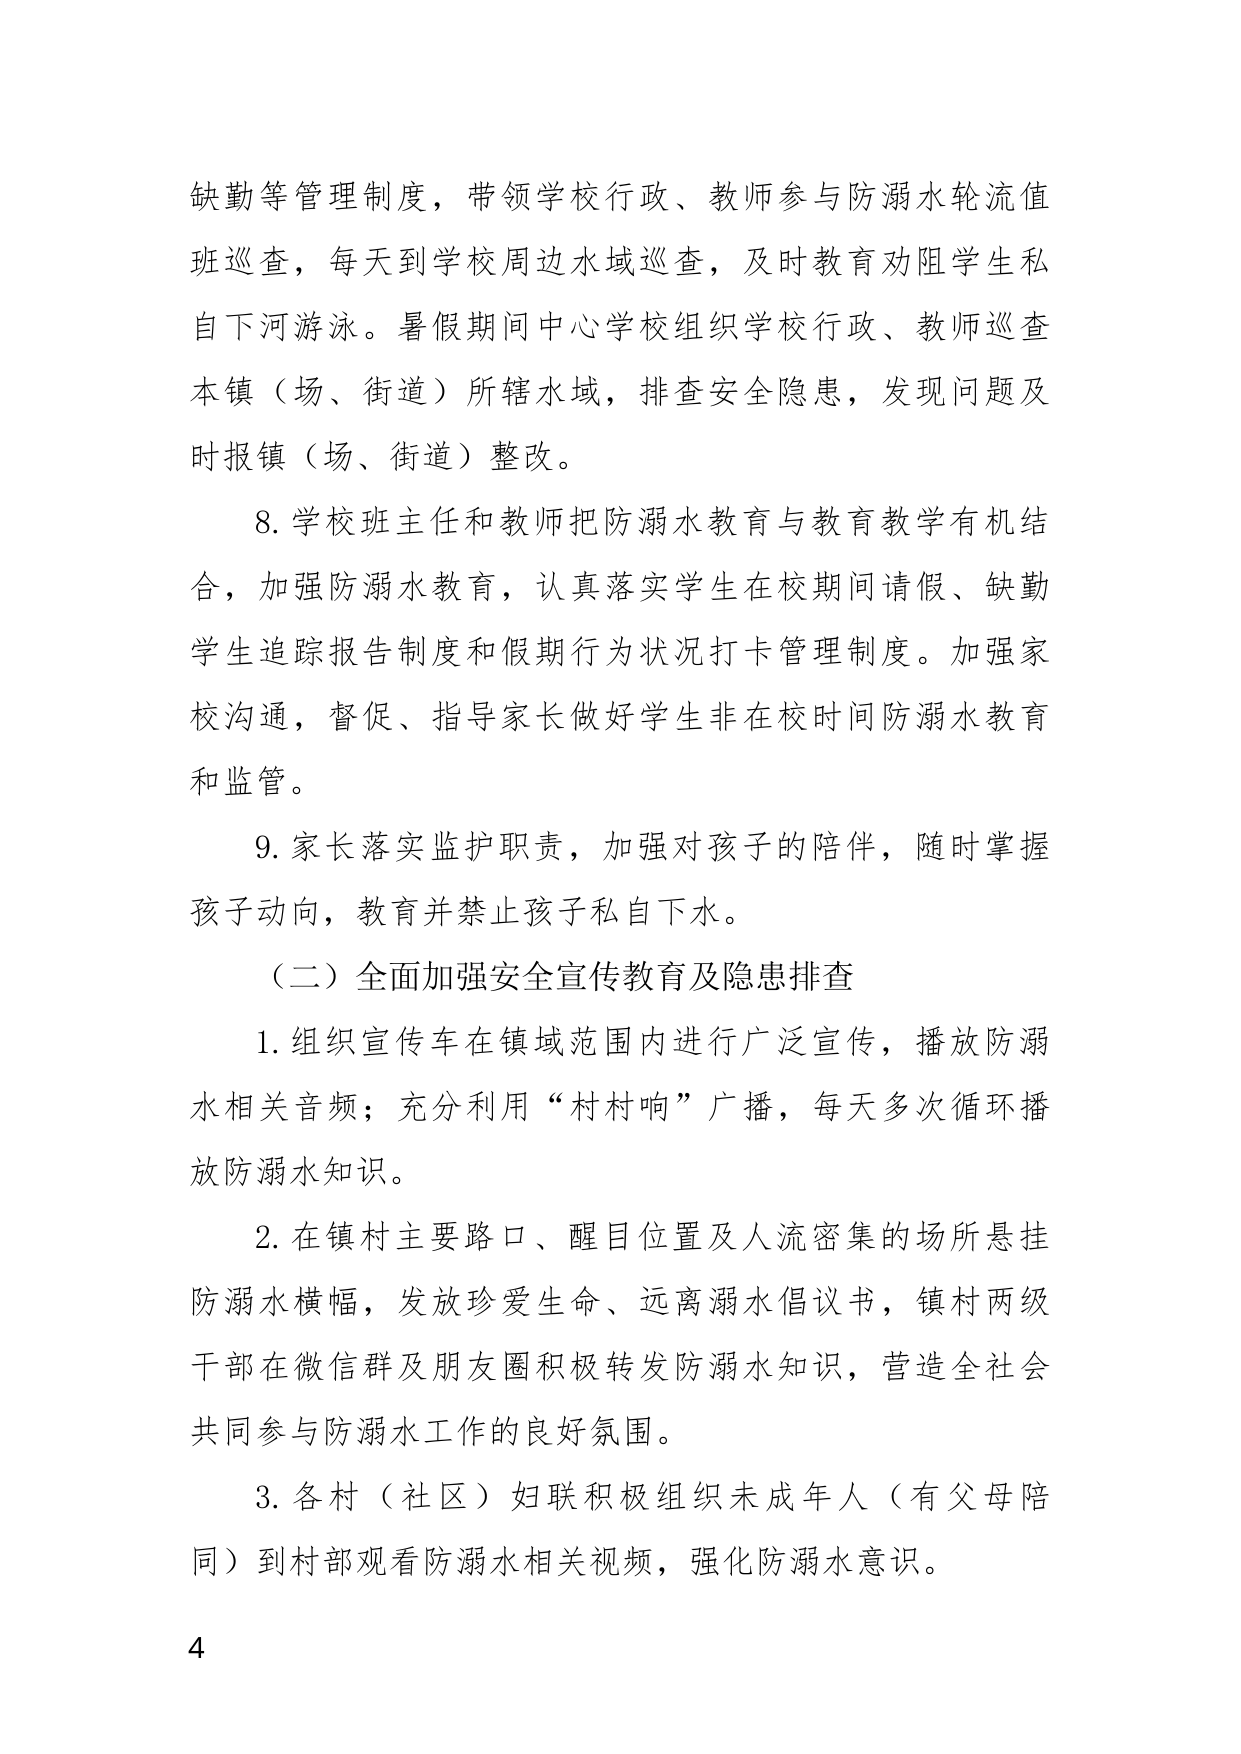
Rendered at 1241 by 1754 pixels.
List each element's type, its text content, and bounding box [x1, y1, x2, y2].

list 8.学校班主任和教师把防溺水教育与教育教学有机结合，加强防溺水教育，认真落实学生在校期间请假、缺勤学生追踪报告制度和假期行为状况打卡管理制度。加强家校沟通，督促、指导家长做好学生非在校时间防溺水教育和监管。 [188, 487, 1052, 812]
list 全面加强安全宣传教育及隐患排查 [188, 942, 1052, 1007]
list 9.家长落实监护职责，加强对孩子的陪伴，随时掌握孩子动向，教育并禁止孩子私自下水。 [188, 812, 1052, 942]
list 1.组织宣传车在镇域范围内进行广泛宣传，播放防溺水相关音频；充分利用“村村响”广播，每天多次循环播放防溺水知识。 [188, 1007, 1052, 1202]
list 3.各村（社区）妇联积极组织未成年人（有父母陪同）到村部观看防溺水相关视频，强化防溺水意识。 [188, 1462, 1052, 1592]
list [188, 162, 1052, 487]
list 2.在镇村主要路口、醒目位置及人流密集的场所悬挂防溺水横幅，发放珍爱生命、远离溺水倡议书，镇村两级干部在微信群及朋友圈积极转发防溺水知识，营造全社会共同参与防溺水工作的良好氛围。 [188, 1202, 1052, 1462]
